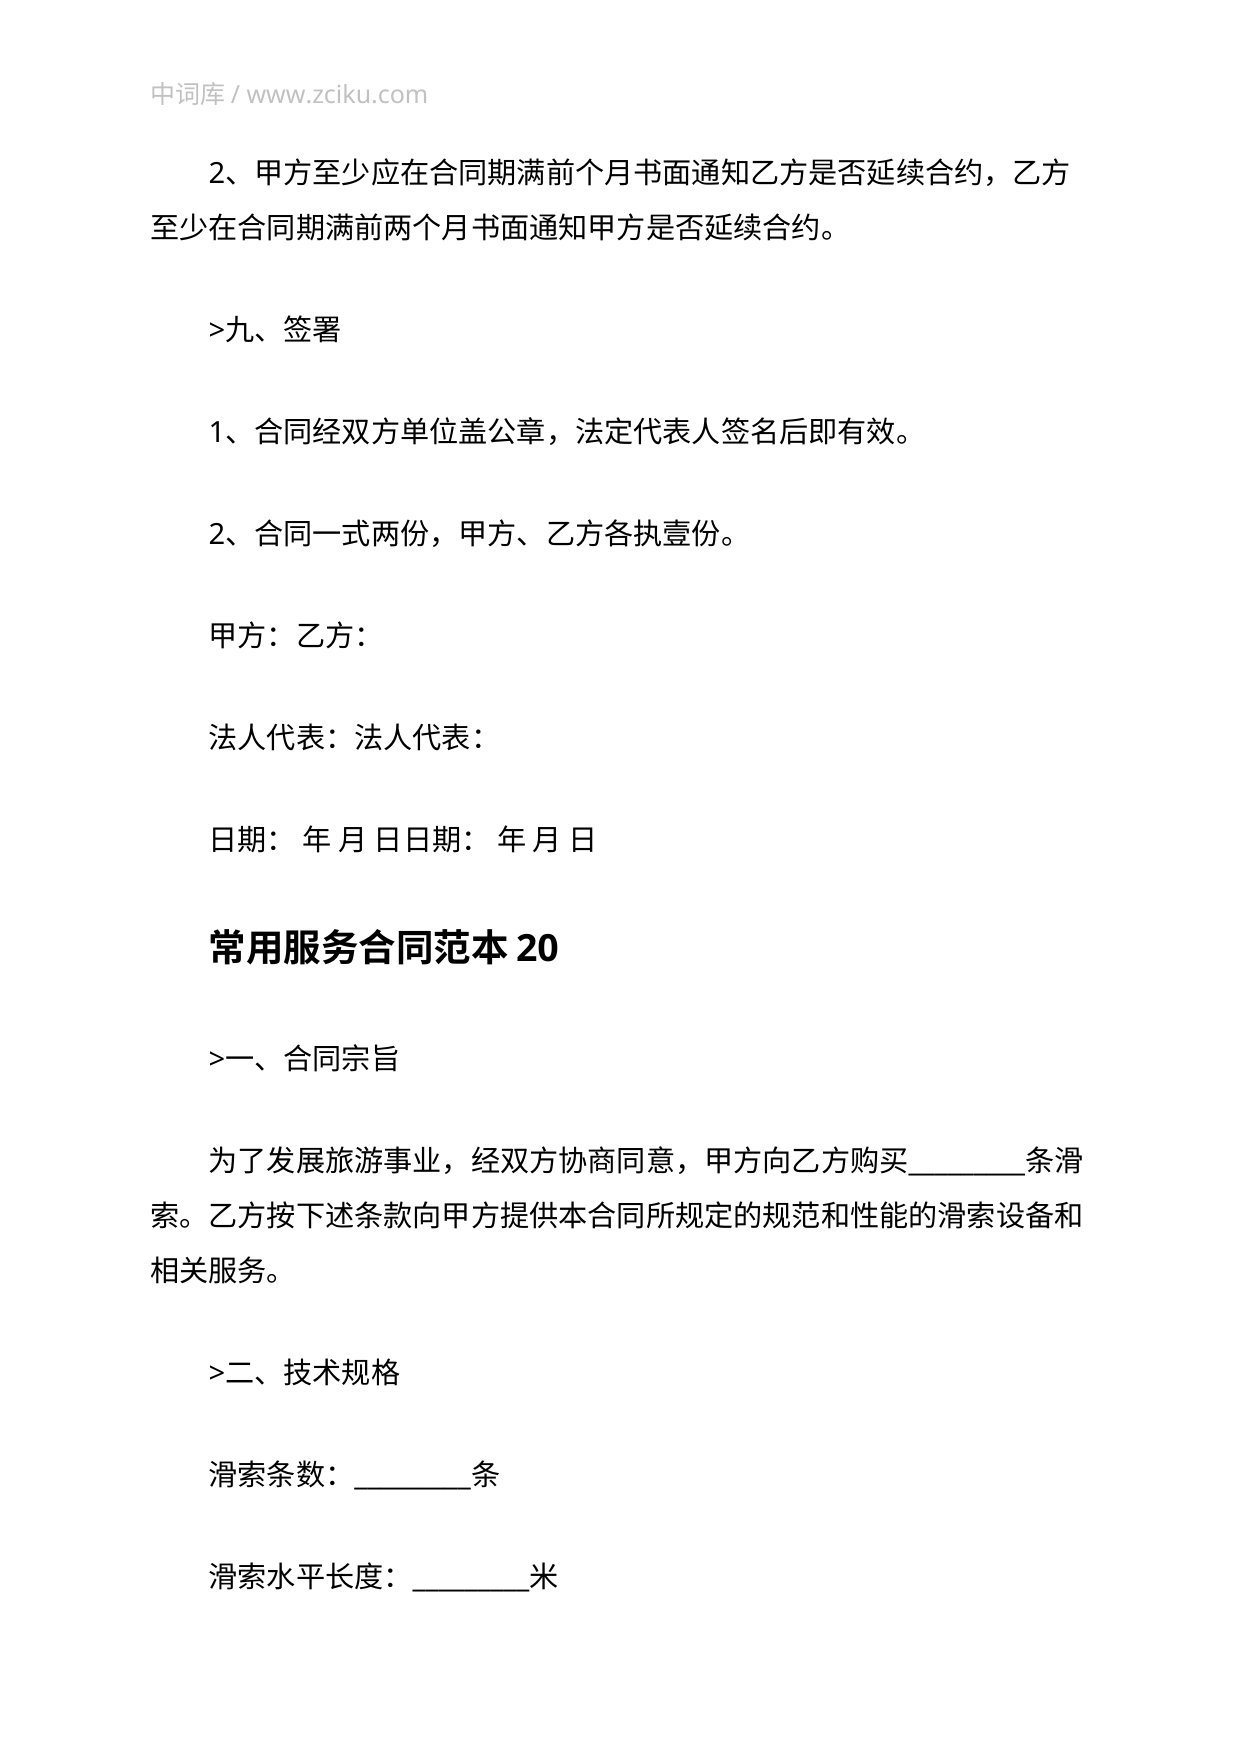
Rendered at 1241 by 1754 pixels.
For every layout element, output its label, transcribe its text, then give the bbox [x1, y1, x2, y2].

text 日期： 年 月 日日期： 年 月 日 [150, 816, 1090, 858]
text 2、甲方至少应在合同期满前个月书面通知乙方是否延续合约，乙方至少在合同期满前两个月书面通知甲方是否延续合约。 [150, 150, 1090, 247]
text 甲方：乙方： [150, 613, 1090, 655]
text >一、合同宗旨 [150, 1036, 1090, 1078]
text 滑索条数：_________条 [150, 1451, 1090, 1494]
text 滑索水平长度：_________米 [150, 1553, 1090, 1596]
text >九、签署 [150, 307, 1090, 349]
text >二、技术规格 [150, 1349, 1090, 1392]
text 法人代表：法人代表： [150, 714, 1090, 757]
text 常用服务合同范本20 [150, 918, 1090, 972]
text 1、合同经双方单位盖公章，法定代表人签名后即有效。 [150, 409, 1090, 451]
text 2、合同一式两份，甲方、乙方各执壹份。 [150, 511, 1090, 553]
text 为了发展旅游事业，经双方协商同意，甲方向乙方购买_________条滑索。乙方按下述条款向甲方提供本合同所规定的规范和性能的滑索设备和相关服务。 [150, 1138, 1090, 1290]
